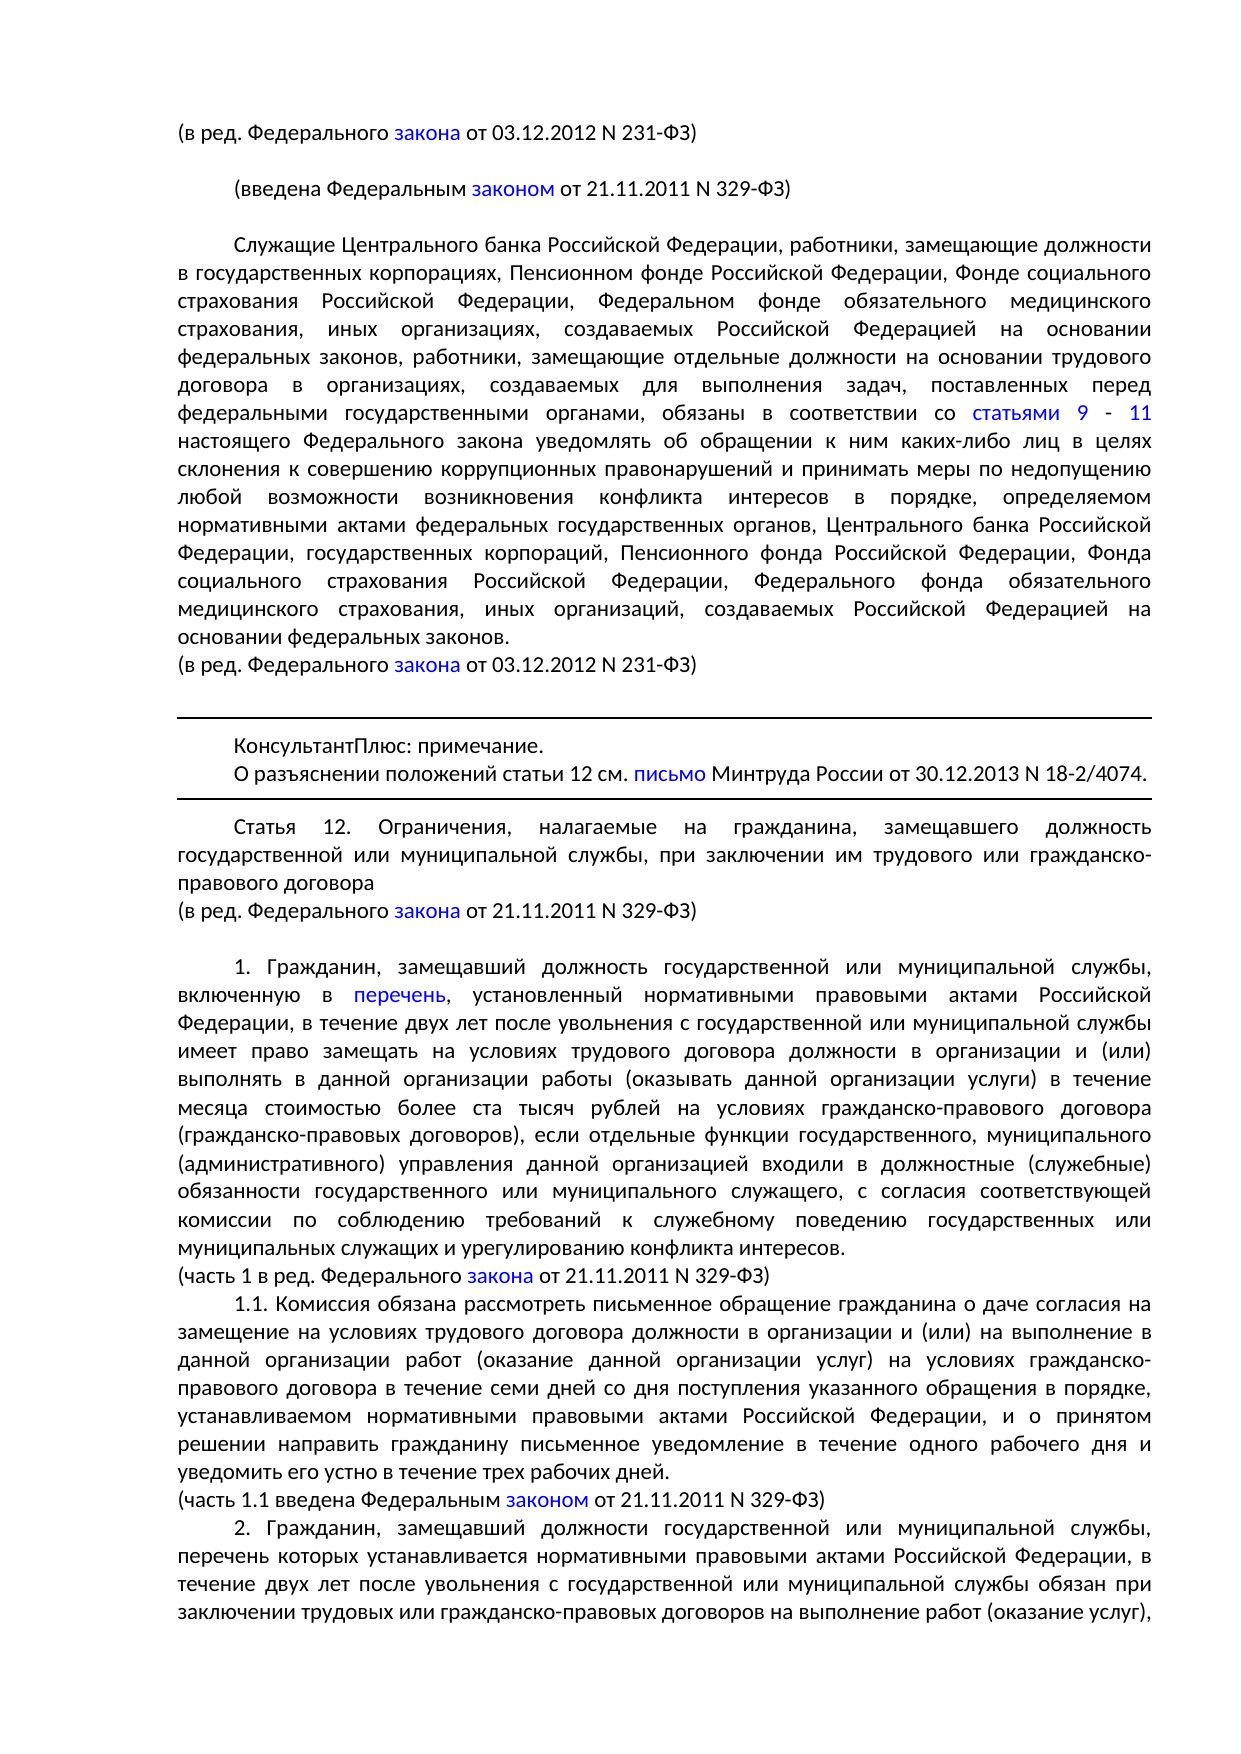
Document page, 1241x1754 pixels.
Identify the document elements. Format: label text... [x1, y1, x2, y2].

text КонсультантПлюс: примечание. [177, 731, 1152, 759]
text 1.1. Комиссия обязана рассмотреть письменное обращение гражданина о даче согласия на замещение на условиях трудового договора должности в организации и (или) на выполнение в данной организации работ (оказание данной организации услуг) на условиях гражданско-правового договора в течение семи дней со дня поступления указанного обращения в порядке, устанавливаемом нормативными правовыми актами Российской Федерации, и о принятом решении направить гражданину письменное уведомление в течение одного рабочего дня и уведомить его устно в течение трех рабочих дней. [177, 1289, 1152, 1485]
text (часть 1.1 введена Федеральным законом от 21.11.2011 N 329-ФЗ) [177, 1485, 1152, 1513]
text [177, 1513, 1152, 1625]
text О разъяснении положений статьи 12 см. письмо Минтруда России от 30.12.2013 N 18-2/4074. [177, 759, 1152, 787]
text (в ред. Федерального закона от 03.12.2012 N 231-ФЗ) [177, 118, 1152, 146]
text (в ред. Федерального закона от 03.12.2012 N 231-ФЗ) [177, 651, 1152, 678]
text 1. Гражданин, замещавший должность государственной или муниципальной службы, включенную в перечень, установленный нормативными правовыми актами Российской Федерации, в течение двух лет после увольнения с государственной или муниципальной службы имеет право замещать на условиях трудового договора должности в организации и (или) выполнять в данной организации работы (оказывать данной организации услуги) в течение месяца стоимостью более ста тысяч рублей на условиях гражданско-правового договора (гражданско-правовых договоров), если отдельные функции государственного, муниципального (административного) управления данной организацией входили в должностные (служебные) обязанности государственного или муниципального служащего, с согласия соответствующей комиссии по соблюдению требований к служебному поведению государственных или муниципальных служащих и урегулированию конфликта интересов. [177, 952, 1152, 1261]
text Служащие Центрального банка Российской Федерации, работники, замещающие должности в государственных корпорациях, Пенсионном фонде Российской Федерации, Фонде социального страхования Российской Федерации, Федеральном фонде обязательного медицинского страхования, иных организациях, создаваемых Российской Федерацией на основании федеральных законов, работники, замещающие отдельные должности на основании трудового договора в организациях, создаваемых для выполнения задач, поставленных перед федеральными государственными органами, обязаны в соответствии со статьями 9 - 11 настоящего Федерального закона уведомлять об обращении к ним каких-либо лиц в целях склонения к совершению коррупционных правонарушений и принимать меры по недопущению любой возможности возникновения конфликта интересов в порядке, определяемом нормативными актами федеральных государственных органов, Центрального банка Российской Федерации, государственных корпораций, Пенсионного фонда Российской Федерации, Фонда социального страхования Российской Федерации, Федерального фонда обязательного медицинского страхования, иных организаций, создаваемых Российской Федерацией на основании федеральных законов. [177, 230, 1152, 651]
text (введена Федеральным законом от 21.11.2011 N 329-ФЗ) [177, 174, 1152, 202]
text Статья 12. Ограничения, налагаемые на гражданина, замещавшего должность государственной или муниципальной службы, при заключении им трудового или гражданско-правового договора [177, 812, 1152, 896]
text (в ред. Федерального закона от 21.11.2011 N 329-ФЗ) [177, 896, 1152, 924]
text (часть 1 в ред. Федерального закона от 21.11.2011 N 329-ФЗ) [177, 1261, 1152, 1289]
